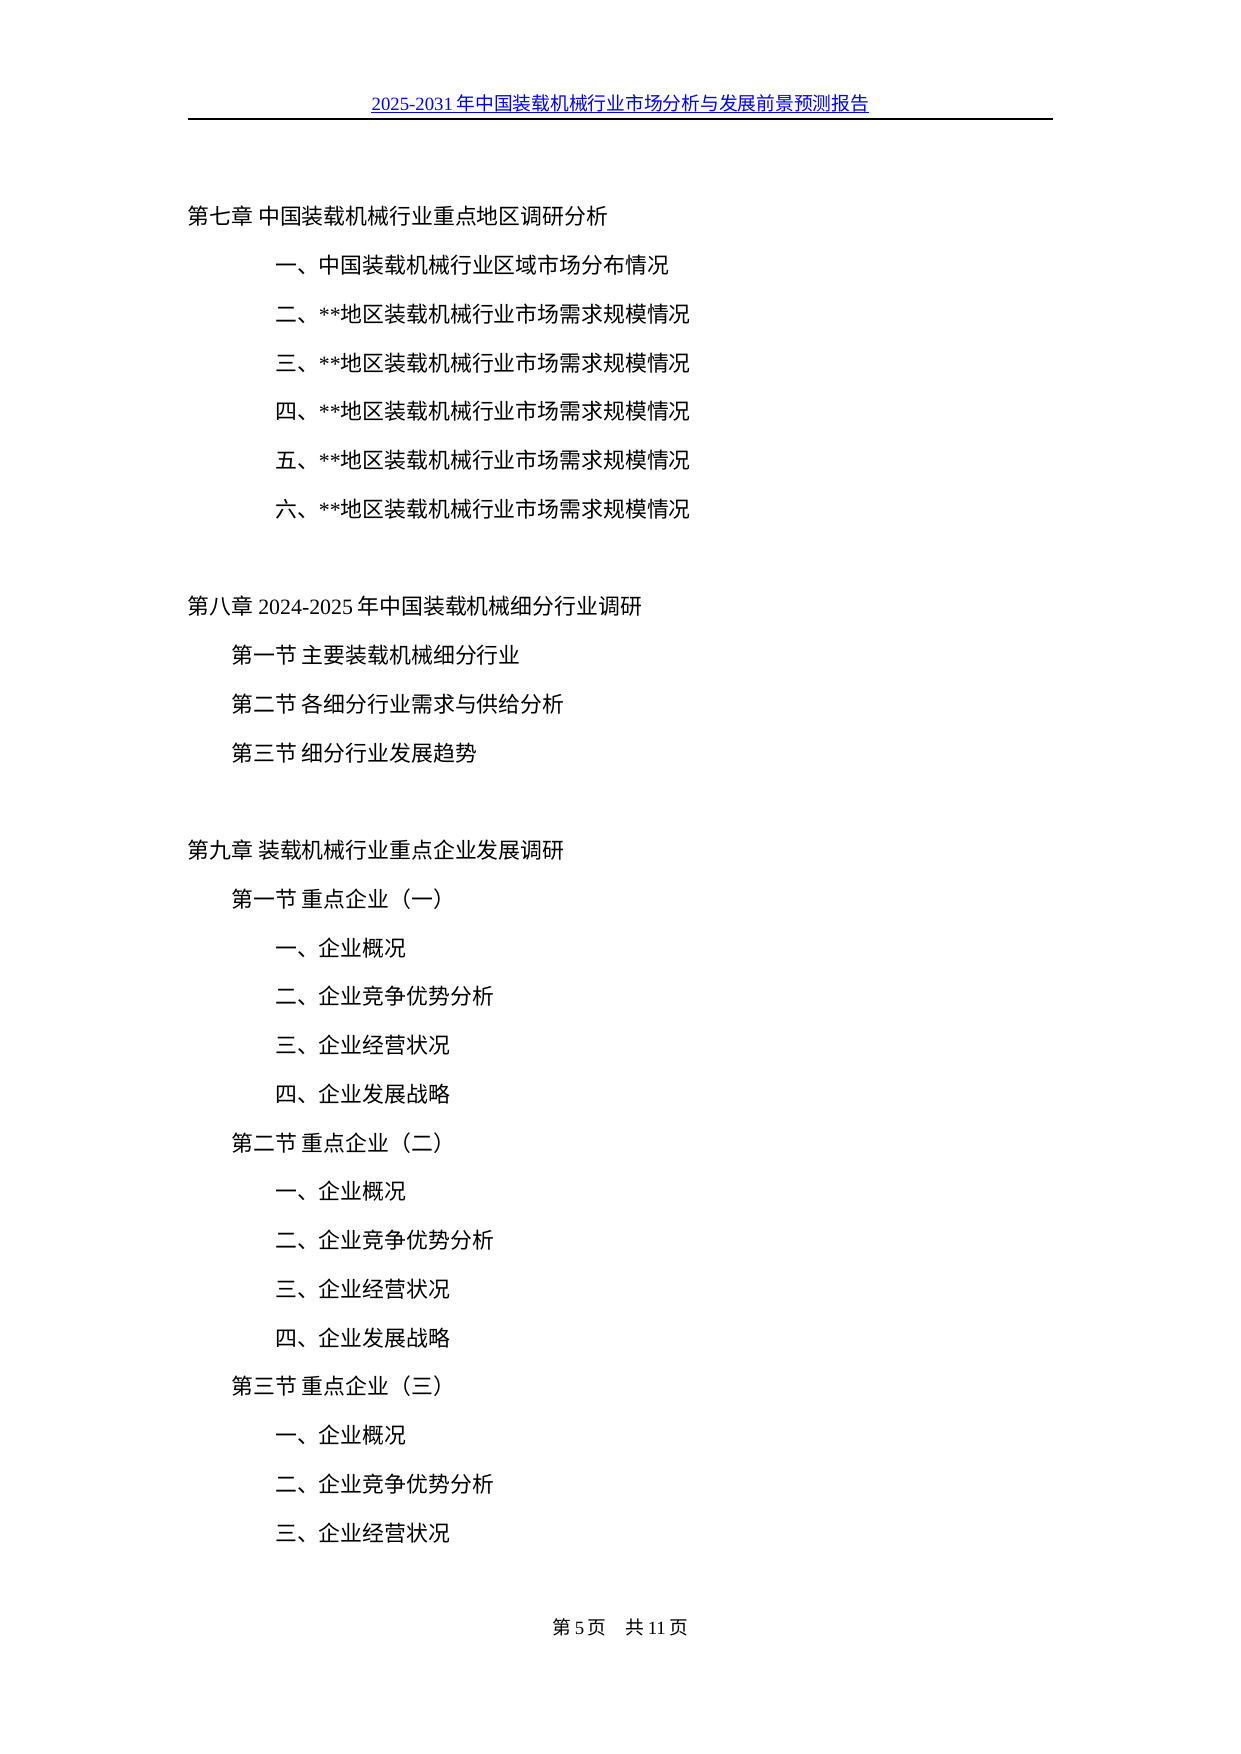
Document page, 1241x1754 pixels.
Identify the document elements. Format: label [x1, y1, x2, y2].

text [187, 150, 1053, 1548]
